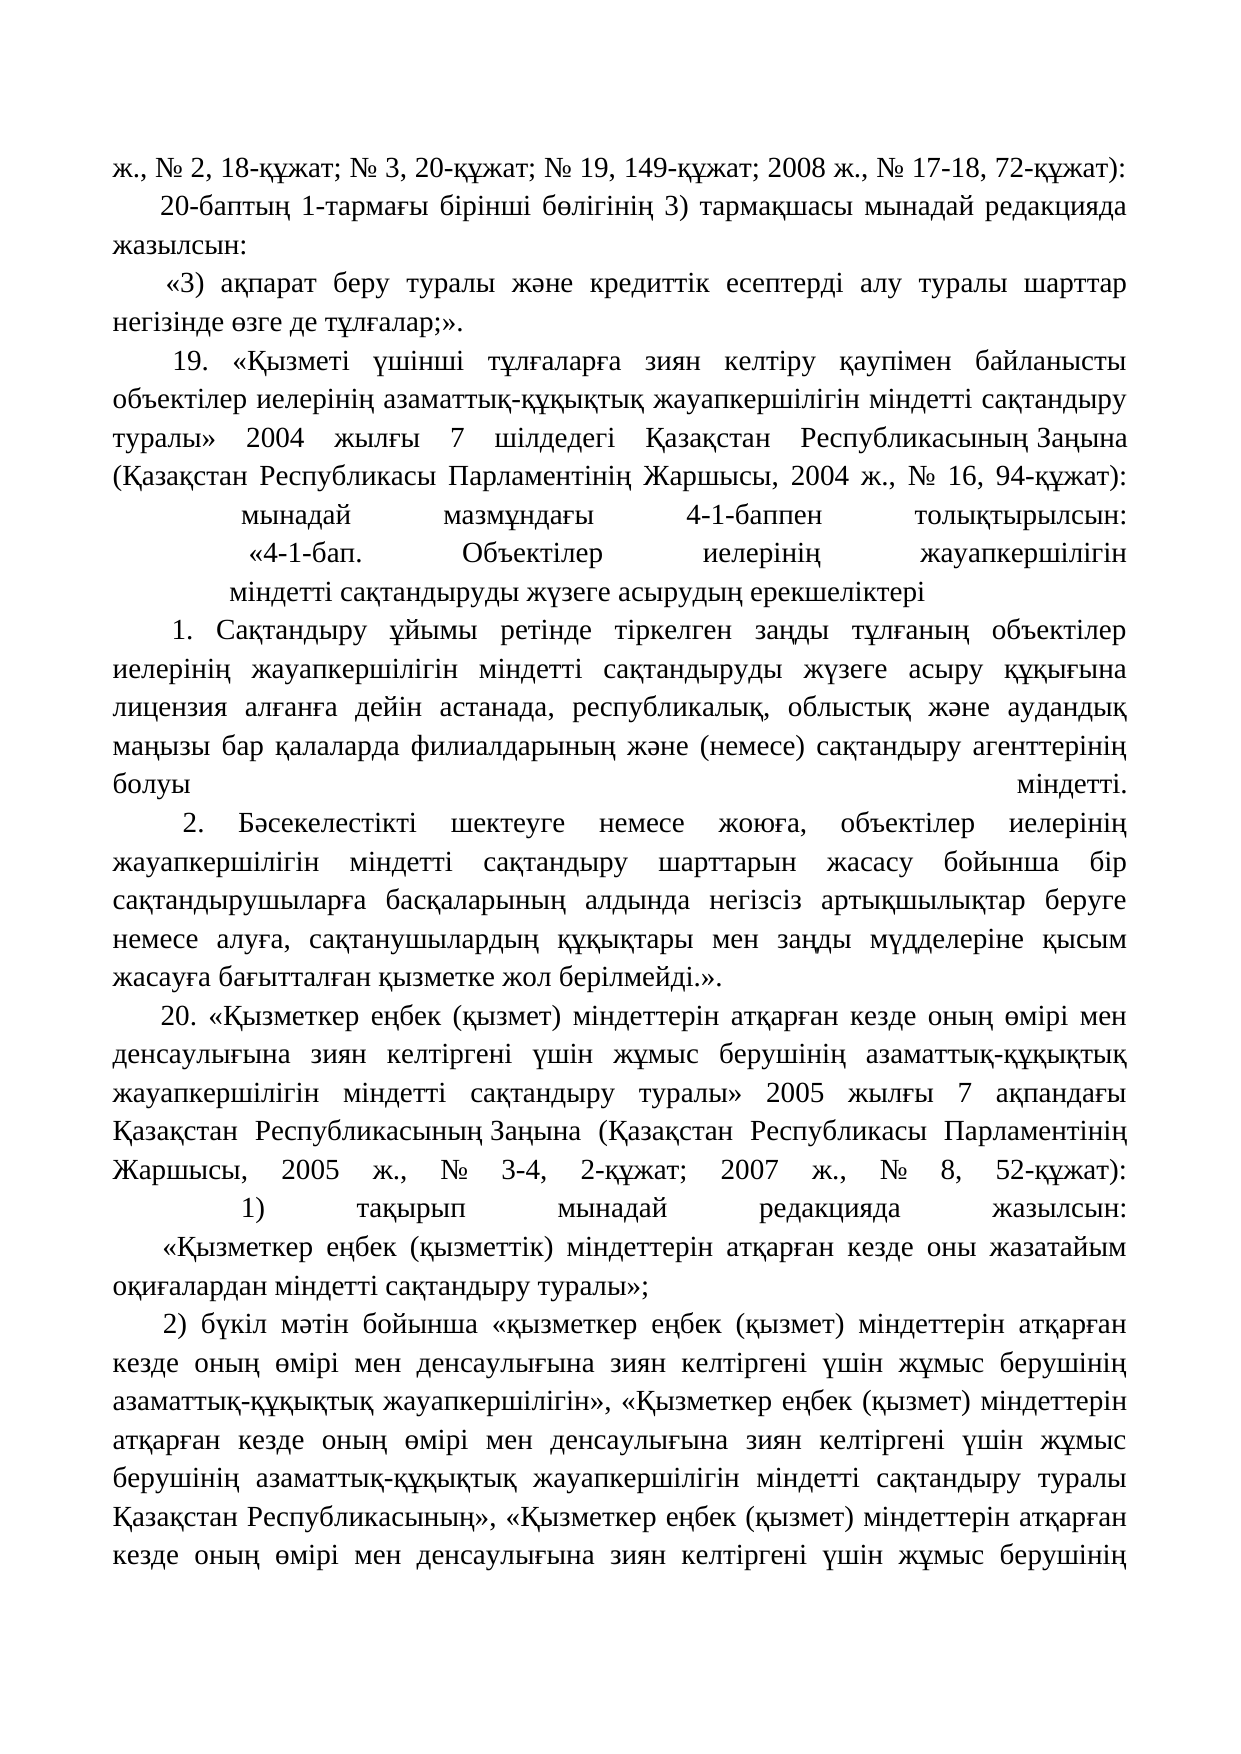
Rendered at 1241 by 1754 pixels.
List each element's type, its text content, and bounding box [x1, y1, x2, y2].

text 19. «Қызметi үшiншi тұлғаларға зиян келтiру қаупiмен байланысты объектiлер иелерiнiң азаматтық-құқықтық жауапкершiлiгiн мiндеттi сақтандыру туралы» 2004 жылғы 7 шілдедегі Қазақстан Республикасының Заңына (Қазақстан Республикасы Парламентінің Жаршысы, 2004 ж., № 16, 94-құжат): мынадай мазмұндағы 4-1-баппен толықтырылсын: «4-1-бап. Объектiлер иелерiнiң жауапкершілігін міндетті сақтандыруды жүзеге асырудың ерекшеліктері [112, 343, 1128, 607]
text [112, 150, 1128, 338]
text 1. Сақтандыру ұйымы ретінде тіркелген заңды тұлғаның объектілер иелерінің жауапкершілігін міндетті сақтандыруды жүзеге асыру құқығына лицензия алғанға дейін астанада, республикалық, облыстық және аудандық маңызы бар қалаларда филиалдарының және (немесе) сақтандыру агенттерінің болуы міндетті. 2. Бәсекелестікті шектеуге немесе жоюға, объектілер иелерінің жауапкершiлiгiн мiндеттi сақтандыру шарттарын жасасу бойынша бір сақтандырушыларға басқаларының алдында негізсіз артықшылықтар беруге немесе алуға, сақтанушылардың құқықтары мен заңды мүдделеріне қысым жасауға бағытталған қызметке жол берілмейді.». [112, 612, 1128, 993]
text 20. «Қызметкер еңбек (қызмет) мiндеттерiн атқарған кезде оның өмiрi мен денсаулығына зиян келтiргенi үшiн жұмыс берушiнiң азаматтық-құқықтық жауапкершiлiгiн мiндеттi сақтандыру туралы» 2005 жылғы 7 ақпандағы Қазақстан Республикасының Заңына (Қазақстан Республикасы Парламентінің Жаршысы, 2005 ж., № 3-4, 2-құжат; 2007 ж., № 8, 52-құжат): 1) тақырып мынадай редакцияда жазылсын: «Қызметкер еңбек (қызметтік) мiндеттерiн атқарған кезде оны жазатайым оқиғалардан мiндеттi сақтандыру туралы»; [112, 998, 1128, 1301]
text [112, 1306, 1128, 1571]
